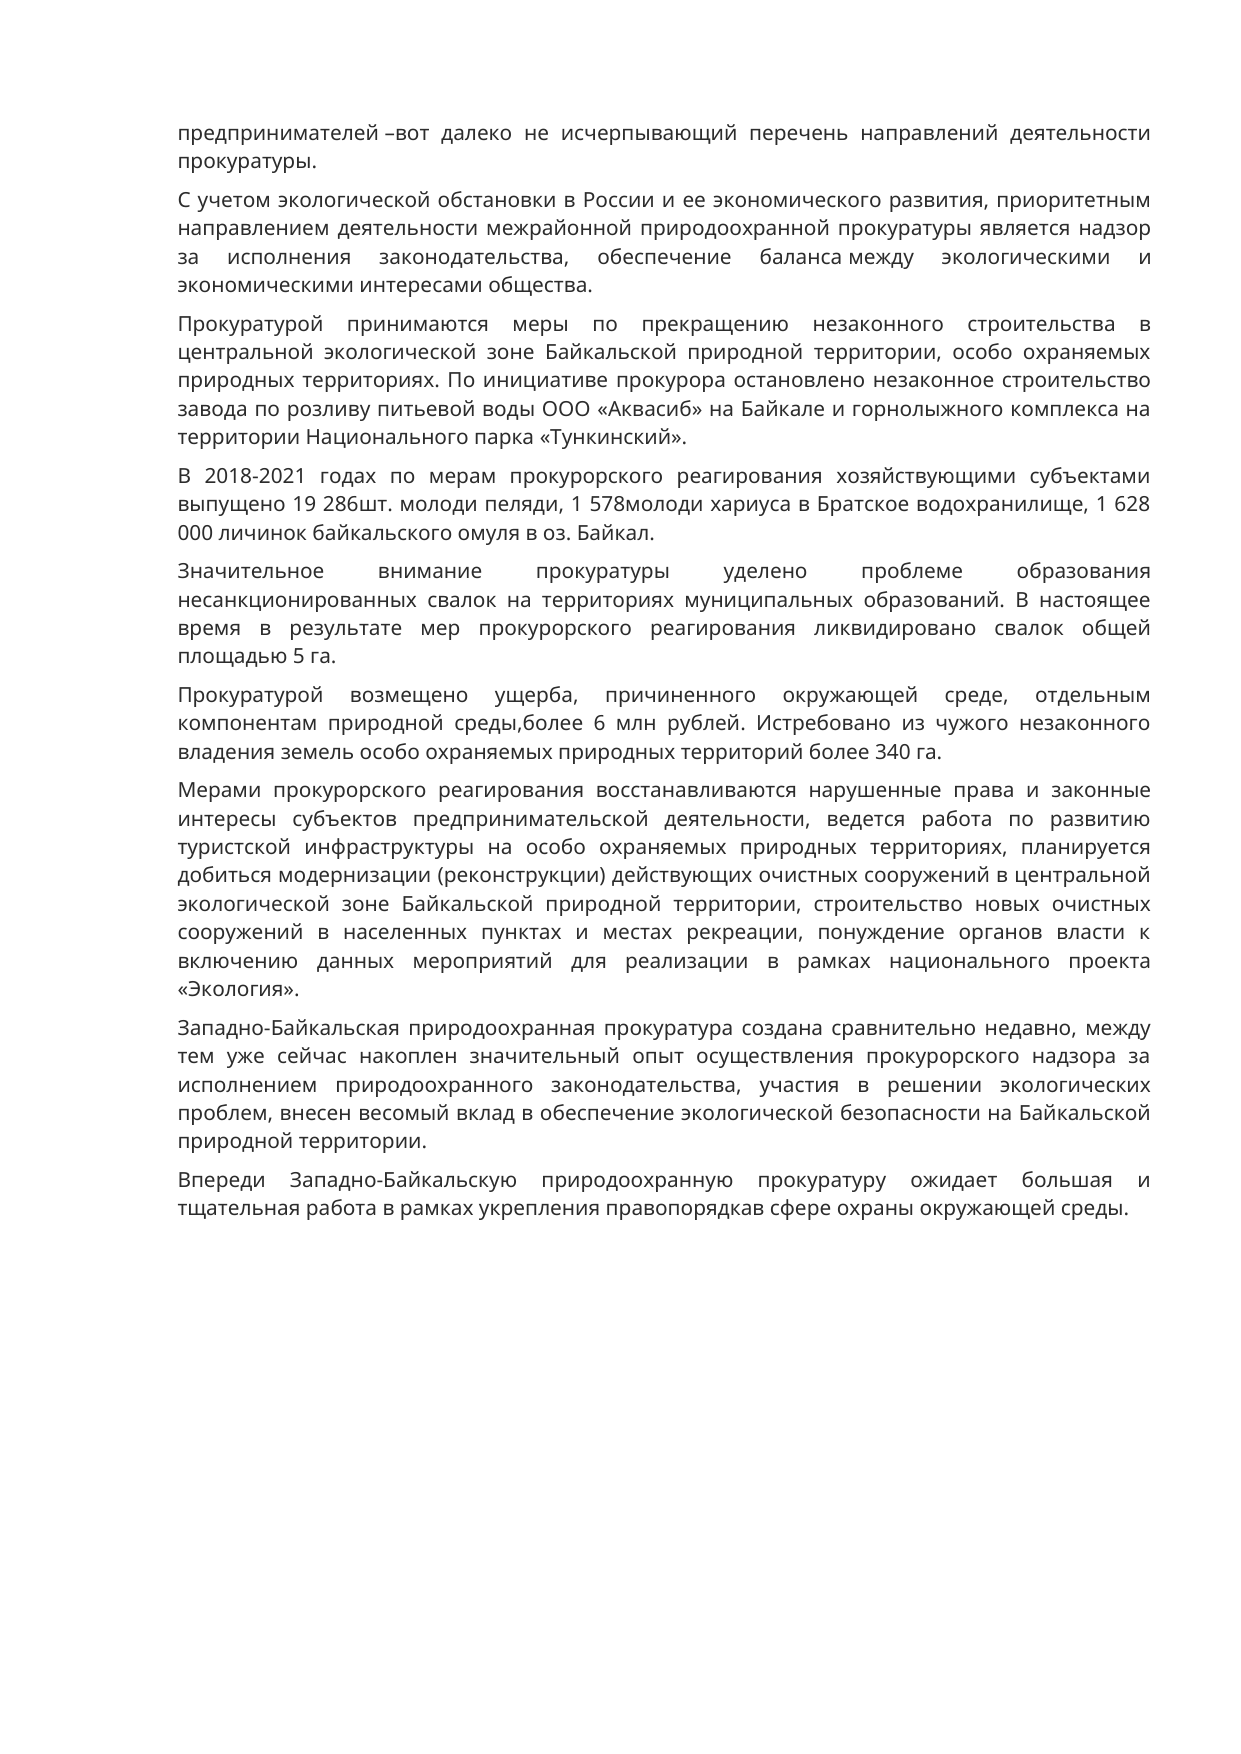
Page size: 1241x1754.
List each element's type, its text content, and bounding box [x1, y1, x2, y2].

text В 2018-2021 годах по мерам прокурорского реагирования хозяйствующими субъектами выпущено 19 286шт. молоди пеляди, 1 578молоди хариуса в Братское водохранилище, 1 628 000 личинок байкальского омуля в оз. Байкал. [177, 461, 1152, 546]
text Западно-Байкальская природоохранная прокуратура создана сравнительно недавно, между тем уже сейчас накоплен значительный опыт осуществления прокурорского надзора за исполнением природоохранного законодательства, участия в решении экологических проблем, внесен весомый вклад в обеспечение экологической безопасности на Байкальской природной территории. [177, 1013, 1152, 1155]
text Впереди Западно-Байкальскую природоохранную прокуратуру ожидает большая и тщательная работа в рамках укрепления правопорядкав сфере охраны окружающей среды. [177, 1165, 1152, 1222]
text С учетом экологической обстановки в России и ее экономического развития, приоритетным направлением деятельности межрайонной природоохранной прокуратуры является надзор за исполнения законодательства, обеспечение баланса между экологическими и экономическими интересами общества. [177, 185, 1152, 299]
text Мерами прокурорского реагирования восстанавливаются нарушенные права и законные интересы субъектов предпринимательской деятельности, ведется работа по развитию туристской инфраструктуры на особо охраняемых природных территориях, планируется добиться модернизации (реконструкции) действующих очистных сооружений в центральной экологической зоне Байкальской природной территории, строительство новых очистных сооружений в населенных пунктах и местах рекреации, понуждение органов власти к включению данных мероприятий для реализации в рамках национального проекта «Экология». [177, 775, 1152, 1003]
text Значительное внимание прокуратуры уделено проблеме образования несанкционированных свалок на территориях муниципальных образований. В настоящее время в результате мер прокурорского реагирования ликвидировано свалок общей площадью 5 га. [177, 556, 1152, 670]
text Прокуратурой принимаются меры по прекращению незаконного строительства в центральной экологической зоне Байкальской природной территории, особо охраняемых природных территориях. По инициативе прокурора остановлено незаконное строительство завода по розливу питьевой воды ООО «Аквасиб» на Байкале и горнолыжного комплекса на территории Национального парка «Тункинский». [177, 309, 1152, 451]
text Прокуратурой возмещено ущерба, причиненного окружающей среде, отдельным компонентам природной среды,более 6 млн рублей. Истребовано из чужого незаконного владения земель особо охраняемых природных территорий более 340 га. [177, 680, 1152, 765]
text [177, 118, 1152, 175]
